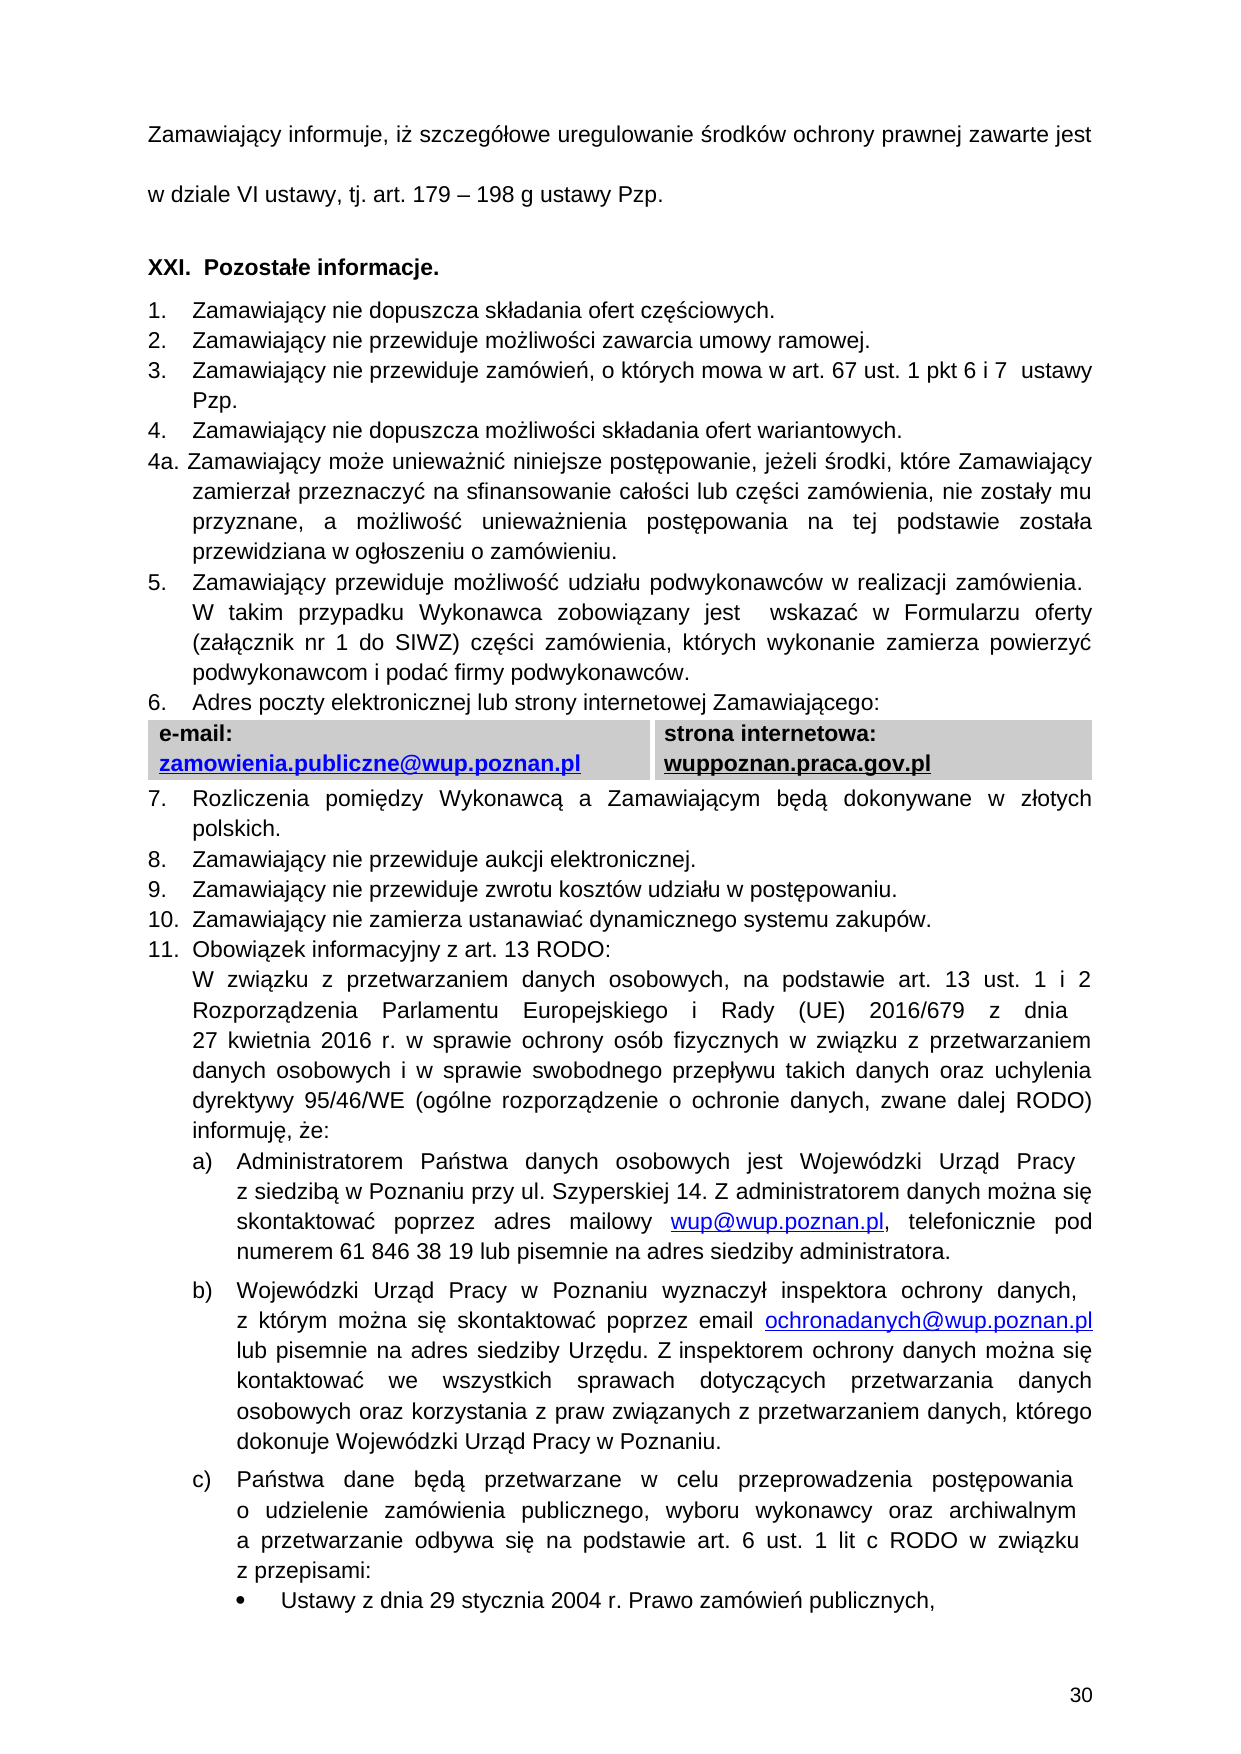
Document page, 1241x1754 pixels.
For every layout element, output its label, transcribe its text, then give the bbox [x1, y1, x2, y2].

list Administratorem Państwa danych osobowych jest Wojewódzki Urząd Pracy z siedzibą w Poznaniu przy ul. Szyperskiej 14. Z administratorem danych można się skontaktować poprzez adres mailowy wup@wup.poznan.pl, telefonicznie pod numerem 61 846 38 19 lub pisemnie na adres siedziby administratora. [192, 1148, 1092, 1264]
list Zamawiający przewiduje możliwość udziału podwykonawców w realizacji zamówienia. W takim przypadku Wykonawca zobowiązany jest wskazać w Formularzu oferty (załącznik nr 1 do SIWZ) części zamówienia, których wykonanie zamierza powierzyć podwykonawcom i podać firmy podwykonawców. [148, 568, 1092, 686]
list Adres poczty elektronicznej lub strony internetowej Zamawiającego: [148, 689, 1092, 716]
text XXI. Pozostałe informacje. [148, 254, 1092, 280]
list Zamawiający nie przewiduje aukcji elektronicznej. [148, 846, 1092, 872]
text 4a. Zamawiający może unieważnić niniejsze postępowanie, jeżeli środki, które Zamawiający zamierzał przeznaczyć na sfinansowanie całości lub części zamówienia, nie zostały mu przyznane, a możliwość unieważnienia postępowania na tej podstawie została przewidziana w ogłoszeniu o zamówieniu. [148, 448, 1092, 565]
table_header e-mail: zamowienia.publiczne@wup.poznan.pl [148, 720, 650, 780]
list Ustawy z dnia 29 stycznia 2004 r. Prawo zamówień publicznych, [236, 1587, 1092, 1613]
list Państwa dane będą przetwarzane w celu przeprowadzenia postępowania o udzielenie zamówienia publicznego, wyboru wykonawcy oraz archiwalnym a przetwarzanie odbywa się na podstawie art. 6 ust. 1 lit c RODO w związku z przepisami: [192, 1466, 1092, 1583]
list Wojewódzki Urząd Pracy w Poznaniu wyznaczył inspektora ochrony danych, z którym można się skontaktować poprzez email ochronadanych@wup.poznan.pl lub pisemnie na adres siedziby Urzędu. Z inspektorem ochrony danych można się kontaktować we wszystkich sprawach dotyczących przetwarzania danych osobowych oraz korzystania z praw związanych z przetwarzaniem danych, którego dokonuje Wojewódzki Urząd Pracy w Poznaniu. [192, 1277, 1092, 1454]
list Zamawiający nie zamierza ustanawiać dynamicznego systemu zakupów. [148, 906, 1092, 932]
text Zamawiający informuje, iż szczegółowe uregulowanie środków ochrony prawnej zawarte jest w dziale VI ustawy, tj. art. 179 – 198 g ustawy Pzp. [148, 121, 1092, 207]
list Obowiązek informacyjny z art. 13 RODO: [148, 936, 1092, 962]
list Rozliczenia pomiędzy Wykonawcą a Zamawiającym będą dokonywane w złotych polskich. [148, 785, 1092, 842]
text W związku z przetwarzaniem danych osobowych, na podstawie art. 13 ust. 1 i 2 Rozporządzenia Parlamentu Europejskiego i Rady (UE) 2016/679 z dnia 27 kwietnia 2016 r. w sprawie ochrony osób fizycznych w związku z przetwarzaniem danych osobowych i w sprawie swobodnego przepływu takich danych oraz uchylenia dyrektywy 95/46/WE (ogólne rozporządzenie o ochronie danych, zwane dalej RODO) informuję, że: [192, 966, 1092, 1144]
table_header strona internetowa: wuppoznan.praca.gov.pl [655, 720, 1092, 780]
list Zamawiający nie przewiduje możliwości zawarcia umowy ramowej. [148, 327, 1092, 353]
list Zamawiający nie dopuszcza składania ofert częściowych. [148, 297, 1092, 323]
list Zamawiający nie dopuszcza możliwości składania ofert wariantowych. [148, 417, 1092, 444]
list Zamawiający nie przewiduje zamówień, o których mowa w art. 67 ust. 1 pkt 6 i 7 ustawy Pzp. [148, 357, 1092, 414]
list Zamawiający nie przewiduje zwrotu kosztów udziału w postępowaniu. [148, 876, 1092, 902]
